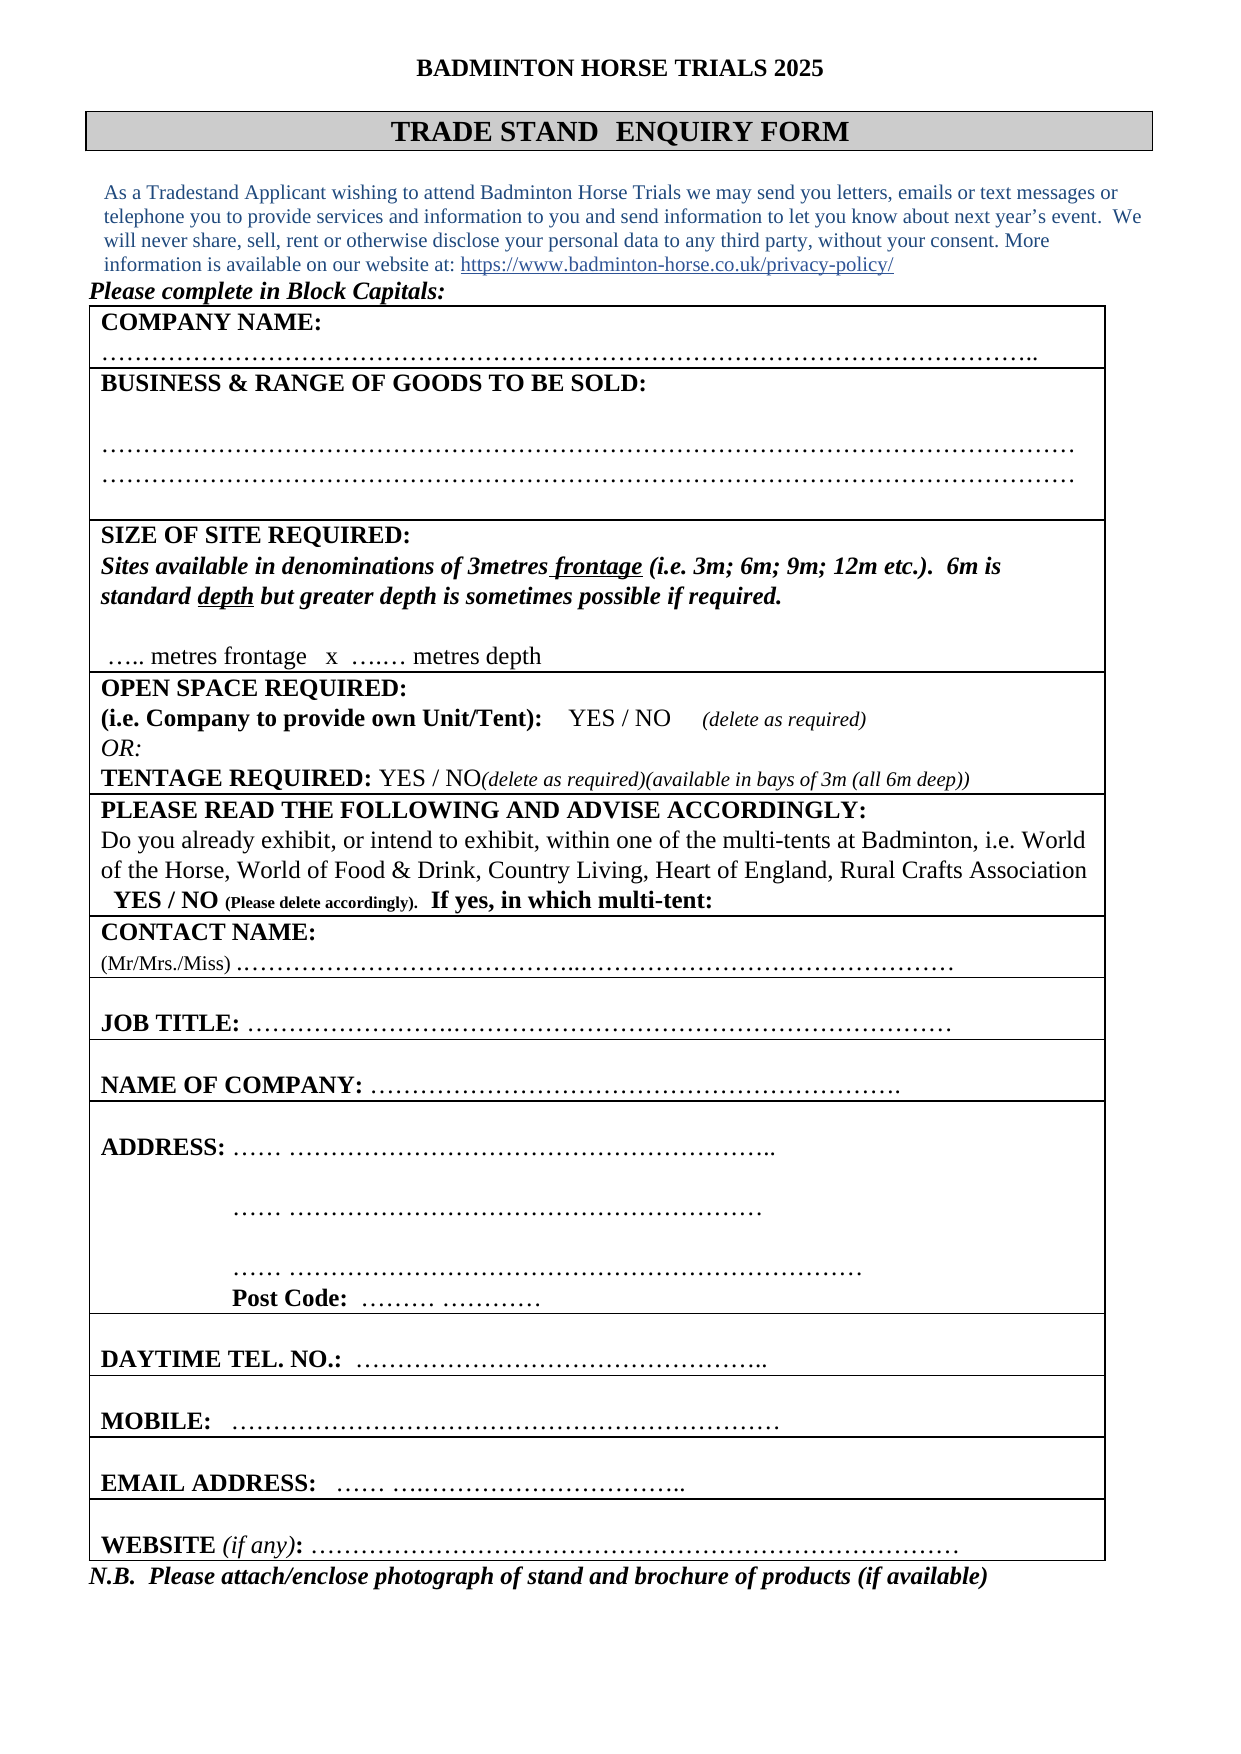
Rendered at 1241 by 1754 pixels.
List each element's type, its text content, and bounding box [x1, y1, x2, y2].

table_cell NAME OF COMPANY: ………………………………………………………. [90, 1040, 1104, 1100]
text Please complete in Block Capitals: [89, 276, 1152, 305]
table_cell OPEN SPACE REQUIRED: (i.e. Company to provide own Unit/Tent): YES / NO (delete as required) OR: TENTAGE REQUIRED: YES / NO(delete as required)(available in bays of 3m (all 6m deep)) [90, 673, 1104, 793]
table_cell CONTACT NAME: (Mr/Mrs./Miss) .…………………………………..……………………………………… [90, 917, 1104, 977]
table_cell MOBILE: ………………………………………………………… [90, 1376, 1104, 1436]
text BADMINTON HORSE TRIALS 2025 [89, 53, 1152, 82]
table_cell WEBSITE (if any): …………………………………………………………………… [90, 1500, 1104, 1560]
table_header COMPANY NAME: ………………………………………………………………………………………………….. [90, 307, 1104, 367]
text N.B. Please attach/enclose photograph of stand and brochure of products (if available) [89, 1561, 1152, 1590]
table_cell DAYTIME TEL. NO.: ………………………………………….. [90, 1314, 1104, 1374]
text TRADE STAND ENQUIRY FORM [87, 112, 1152, 150]
table_cell SIZE OF SITE REQUIRED: Sites available in denominations of 3metres frontage (i.e. 3m; 6m; 9m; 12m etc.). 6m is standard depth but greater depth is sometimes possible if required. ….. metres frontage x ….… metres depth [90, 521, 1104, 671]
table_cell BUSINESS & RANGE OF GOODS TO BE SOLD: ……………………………………………………………………………………………………………………………………………………………………………………………………………… [90, 369, 1104, 519]
table_cell PLEASE READ THE FOLLOWING AND ADVISE ACCORDINGLY: Do you already exhibit, or intend to exhibit, within one of the multi-tents at Badminton, i.e. World of the Horse, World of Food & Drink, Country Living, Heart of England, Rural Crafts Association YES / NO (Please delete accordingly). If yes, in which multi-tent: [90, 795, 1104, 915]
table_cell JOB TITLE: …………………….…………………………………………………… [90, 978, 1104, 1039]
table_cell EMAIL ADDRESS: …… ….………………………….. [90, 1438, 1104, 1498]
table_cell ADDRESS: …… ………………………………………………….. …… ………………………………………………… …… …………………………………………………………… Post Code: ……… ………… [90, 1102, 1104, 1313]
text As a Tradestand Applicant wishing to attend Badminton Horse Trials we may send you letters, emails or text messages or telephone you to provide services and information to you and send information to let you know about next year’s event. We will never share, sell, rent or otherwise disclose your personal data to any third party, without your consent. More information is available on our website at: https://www.badminton-horse.co.uk/privacy-policy/ [103, 180, 1152, 276]
